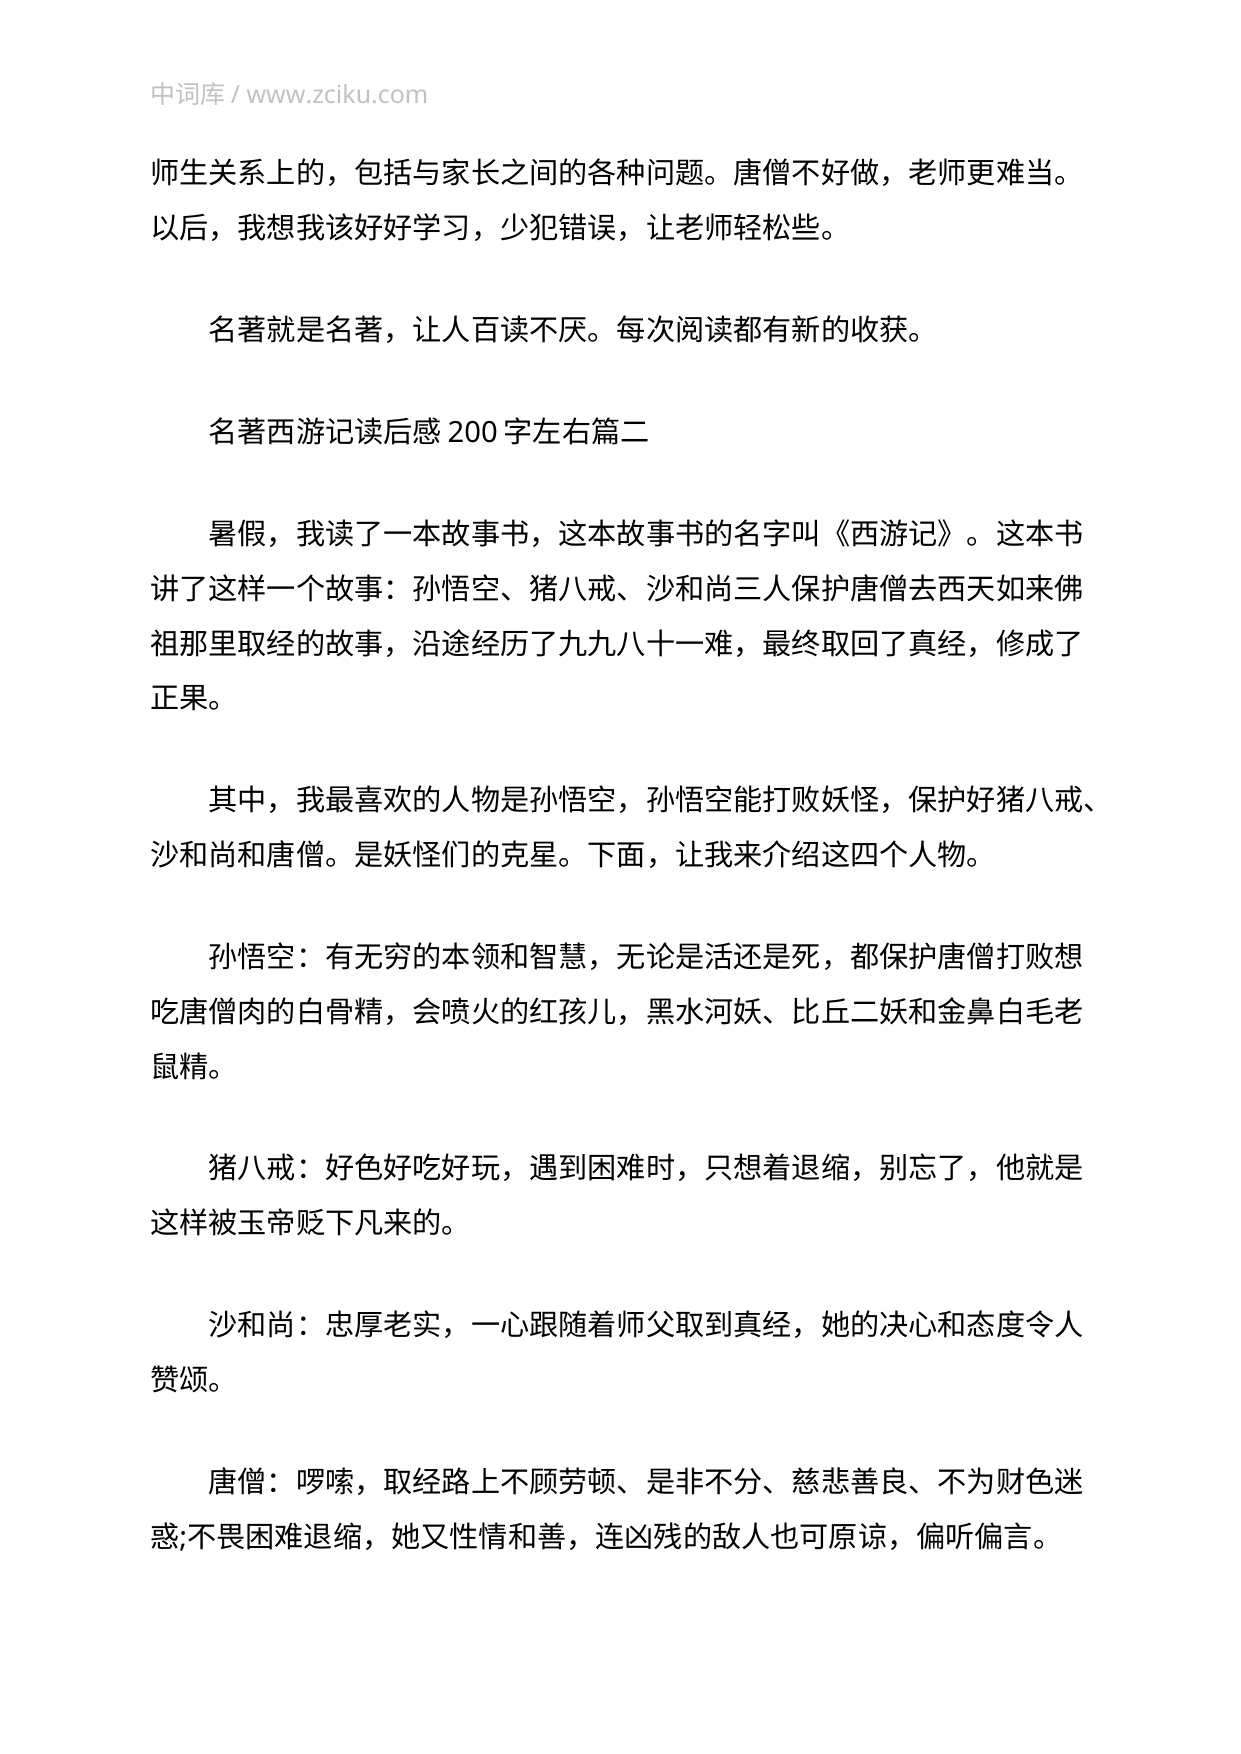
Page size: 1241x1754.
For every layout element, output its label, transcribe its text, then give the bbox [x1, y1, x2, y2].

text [150, 150, 1090, 247]
text 名著就是名著，让人百读不厌。每次阅读都有新的收获。 [150, 307, 1090, 349]
text 唐僧：啰嗦，取经路上不顾劳顿、是非不分、慈悲善良、不为财色迷惑;不畏困难退缩，她又性情和善，连凶残的敌人也可原谅，偏听偏言。 [150, 1458, 1090, 1556]
text 孙悟空：有无穷的本领和智慧，无论是活还是死，都保护唐僧打败想吃唐僧肉的白骨精，会喷火的红孩儿，黑水河妖、比丘二妖和金鼻白毛老鼠精。 [150, 933, 1090, 1086]
text 猪八戒：好色好吃好玩，遇到困难时，只想着退缩，别忘了，他就是这样被玉帝贬下凡来的。 [150, 1145, 1090, 1242]
text 沙和尚：忠厚老实，一心跟随着师父取到真经，她的决心和态度令人赞颂。 [150, 1302, 1090, 1399]
text 其中，我最喜欢的人物是孙悟空，孙悟空能打败妖怪，保护好猪八戒、沙和尚和唐僧。是妖怪们的克星。下面，让我来介绍这四个人物。 [150, 777, 1090, 874]
text 名著西游记读后感200字左右篇二 [150, 408, 1090, 451]
text 暑假，我读了一本故事书，这本故事书的名字叫《西游记》。这本书讲了这样一个故事：孙悟空、猪八戒、沙和尚三人保护唐僧去西天如来佛祖那里取经的故事，沿途经历了九九八十一难，最终取回了真经，修成了正果。 [150, 510, 1090, 717]
